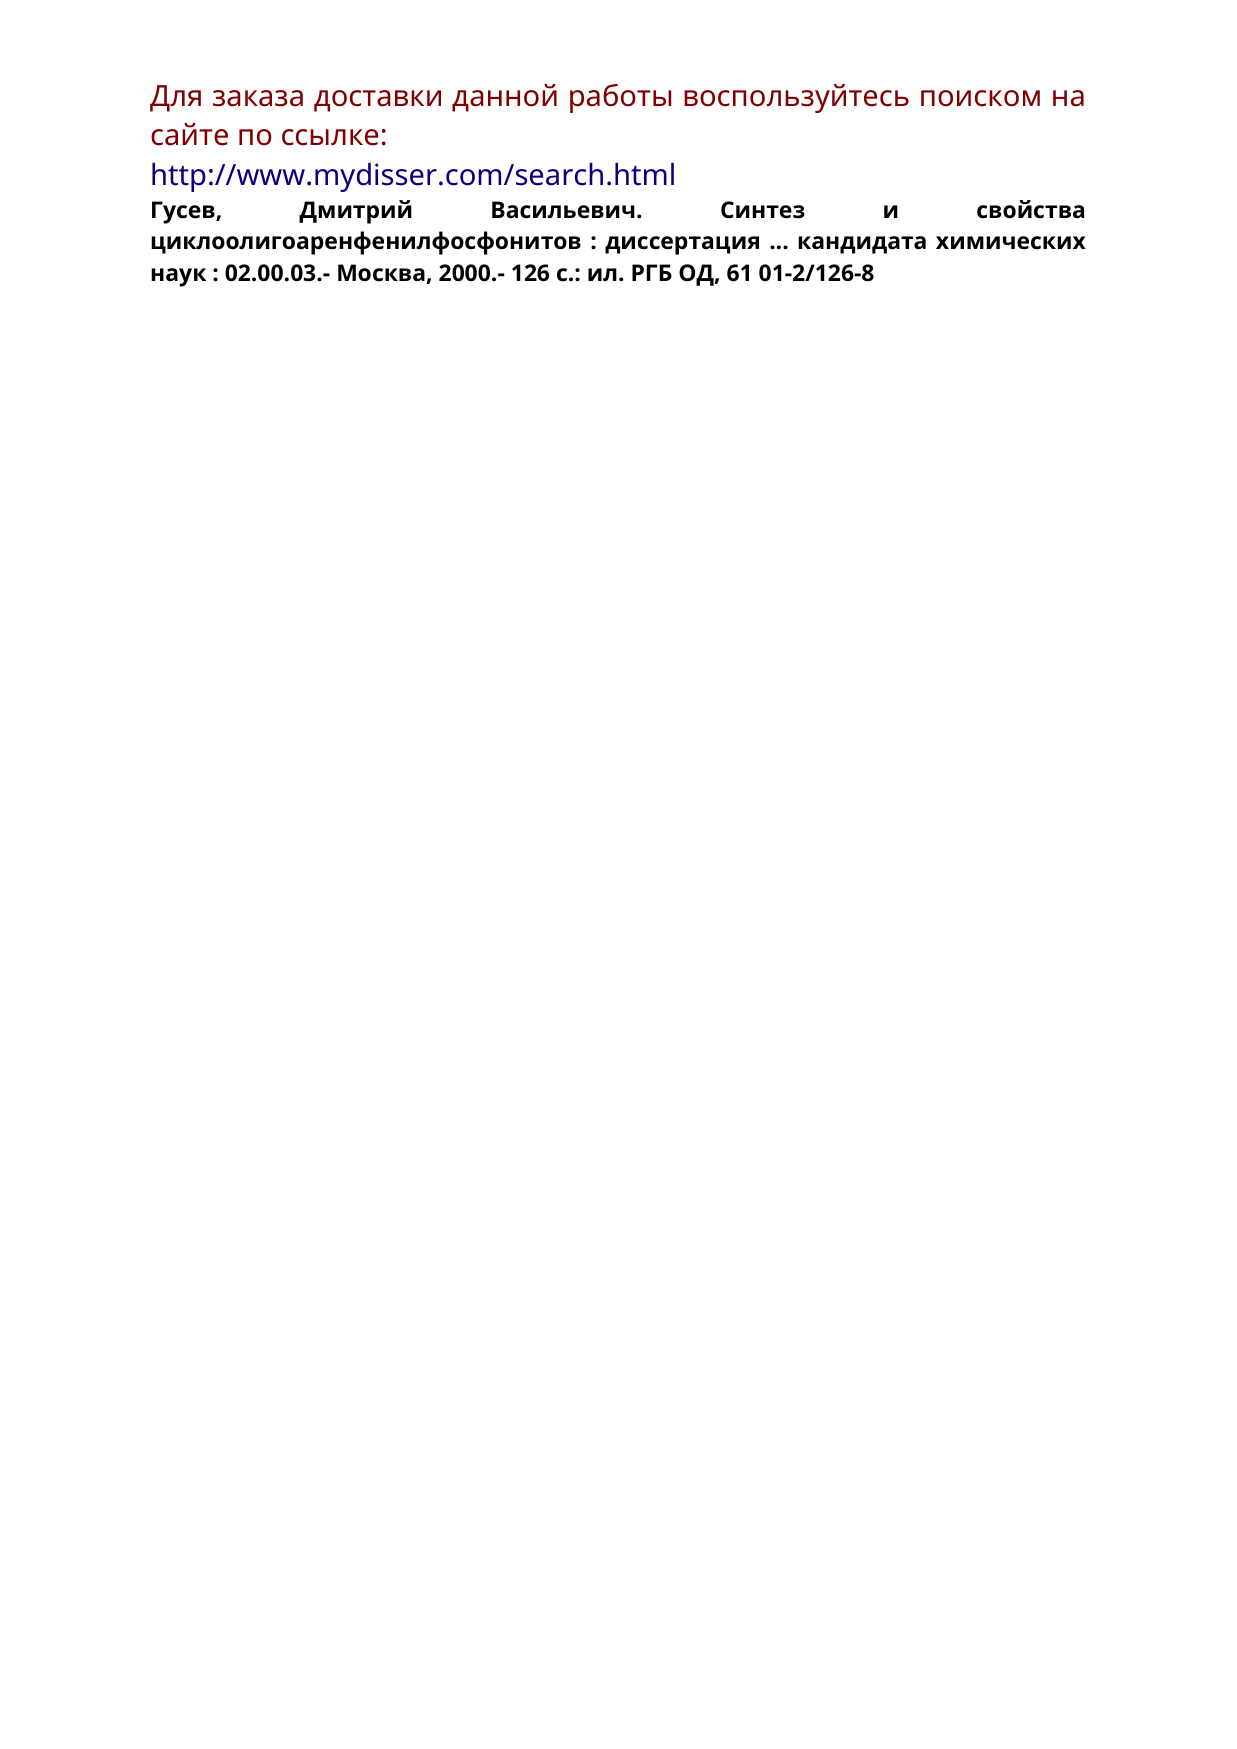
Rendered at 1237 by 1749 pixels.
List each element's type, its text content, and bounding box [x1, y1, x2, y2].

text Гусев, Дмитрий Васильевич. Синтез и свойства циклоолигоаренфенилфосфонитов : диссертация ... кандидата химических наук : 02.00.03.- Москва, 2000.- 126 с.: ил. РГБ ОД, 61 01-2/126-8 [150, 194, 1086, 288]
